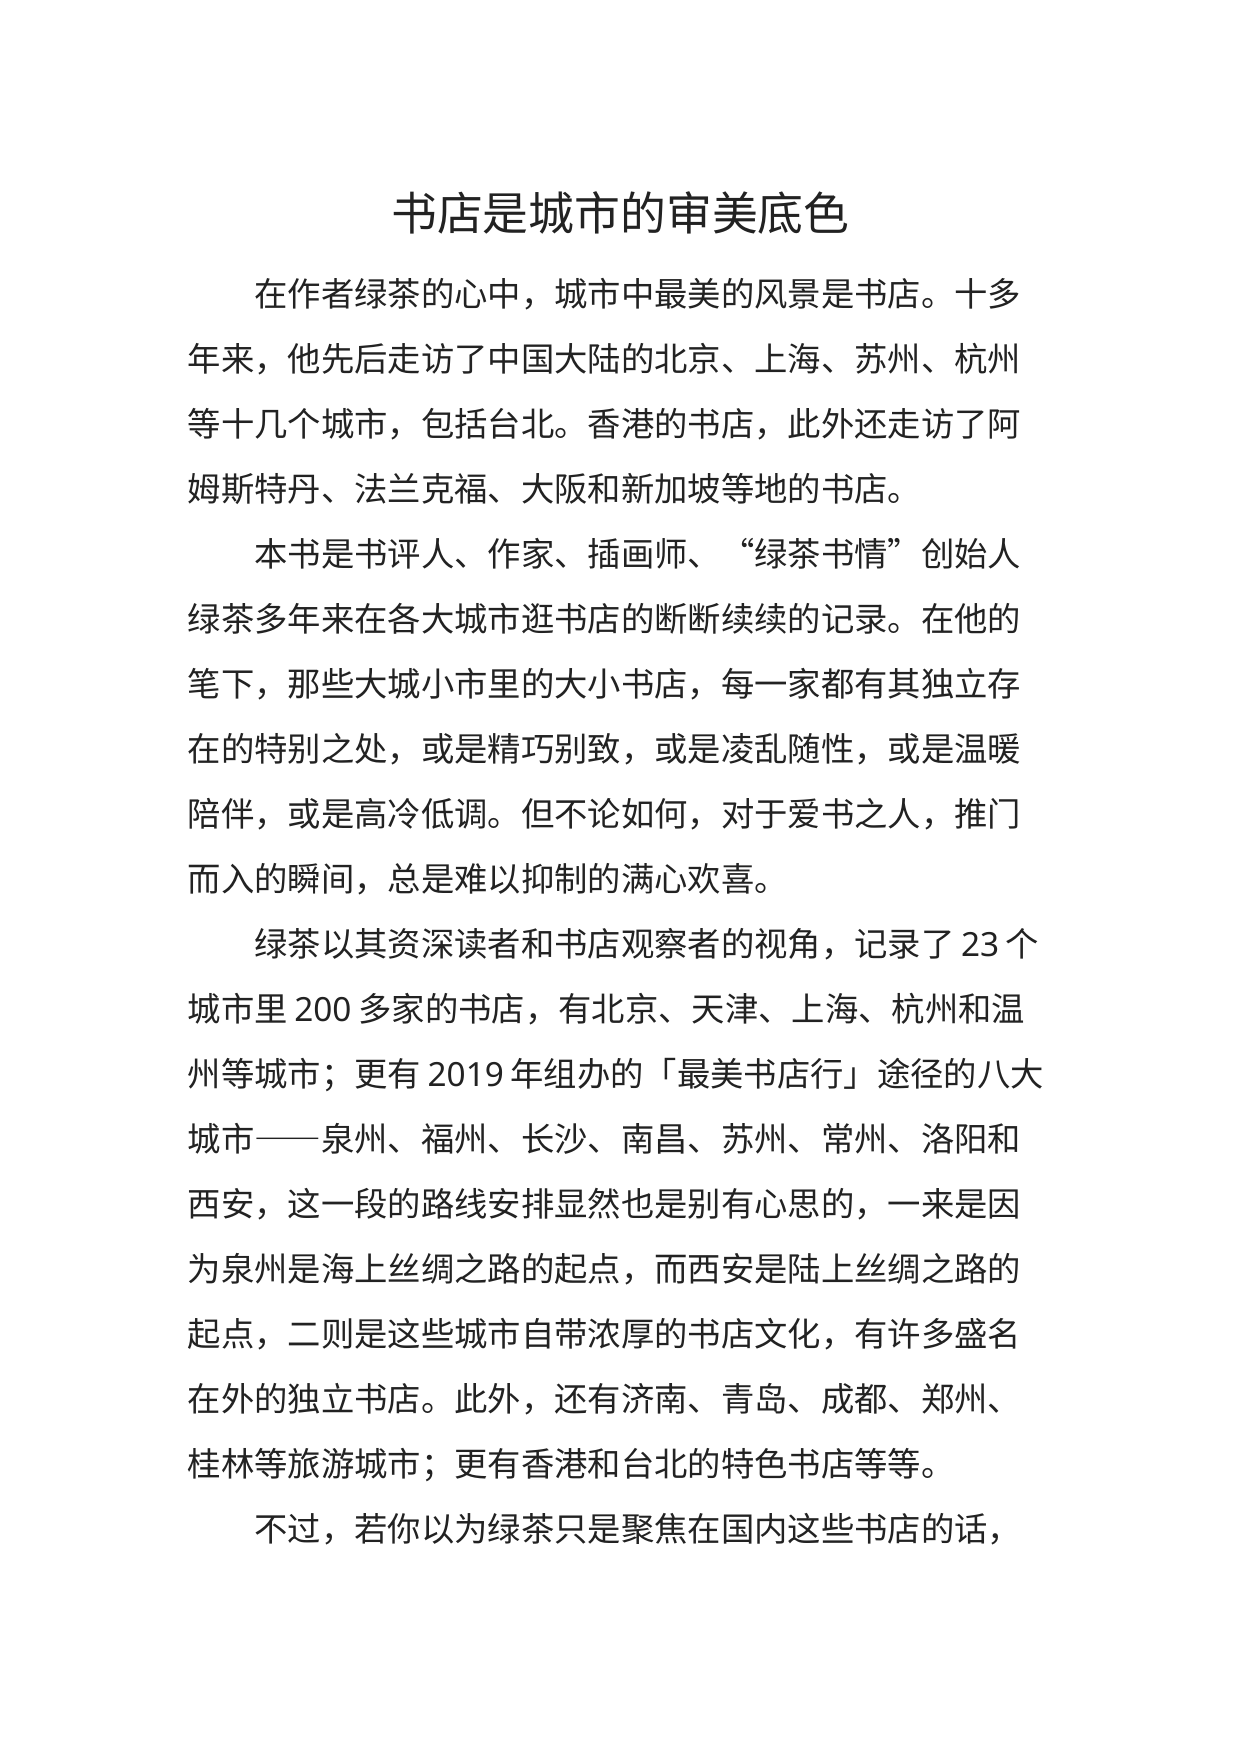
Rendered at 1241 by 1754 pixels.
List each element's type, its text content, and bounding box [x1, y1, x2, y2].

text 书店是城市的审美底色 [187, 162, 1053, 259]
text 本书是书评人、作家、插画师、“绿茶书情”创始人绿茶多年来在各大城市逛书店的断断续续的记录。在他的笔下，那些大城小市里的大小书店，每一家都有其独立存在的特别之处，或是精巧别致，或是凌乱随性，或是温暖陪伴，或是高冷低调。但不论如何，对于爱书之人，推门而入的瞬间，总是难以抑制的满心欢喜。 [187, 519, 1053, 909]
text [187, 1494, 1053, 1559]
text 在作者绿茶的心中，城市中最美的风景是书店。十多年来，他先后走访了中国大陆的北京、上海、苏州、杭州等十几个城市，包括台北。香港的书店，此外还走访了阿姆斯特丹、法兰克福、大阪和新加坡等地的书店。 [187, 259, 1053, 519]
text 绿茶以其资深读者和书店观察者的视角，记录了23个城市里200多家的书店，有北京、天津、上海、杭州和温州等城市；更有2019年组办的「最美书店行」途径的八大城市——泉州、福州、长沙、南昌、苏州、常州、洛阳和西安，这一段的路线安排显然也是别有心思的，一来是因为泉州是海上丝绸之路的起点，而西安是陆上丝绸之路的起点，二则是这些城市自带浓厚的书店文化，有许多盛名在外的独立书店。此外，还有济南、青岛、成都、郑州、桂林等旅游城市；更有香港和台北的特色书店等等。 [187, 909, 1053, 1494]
